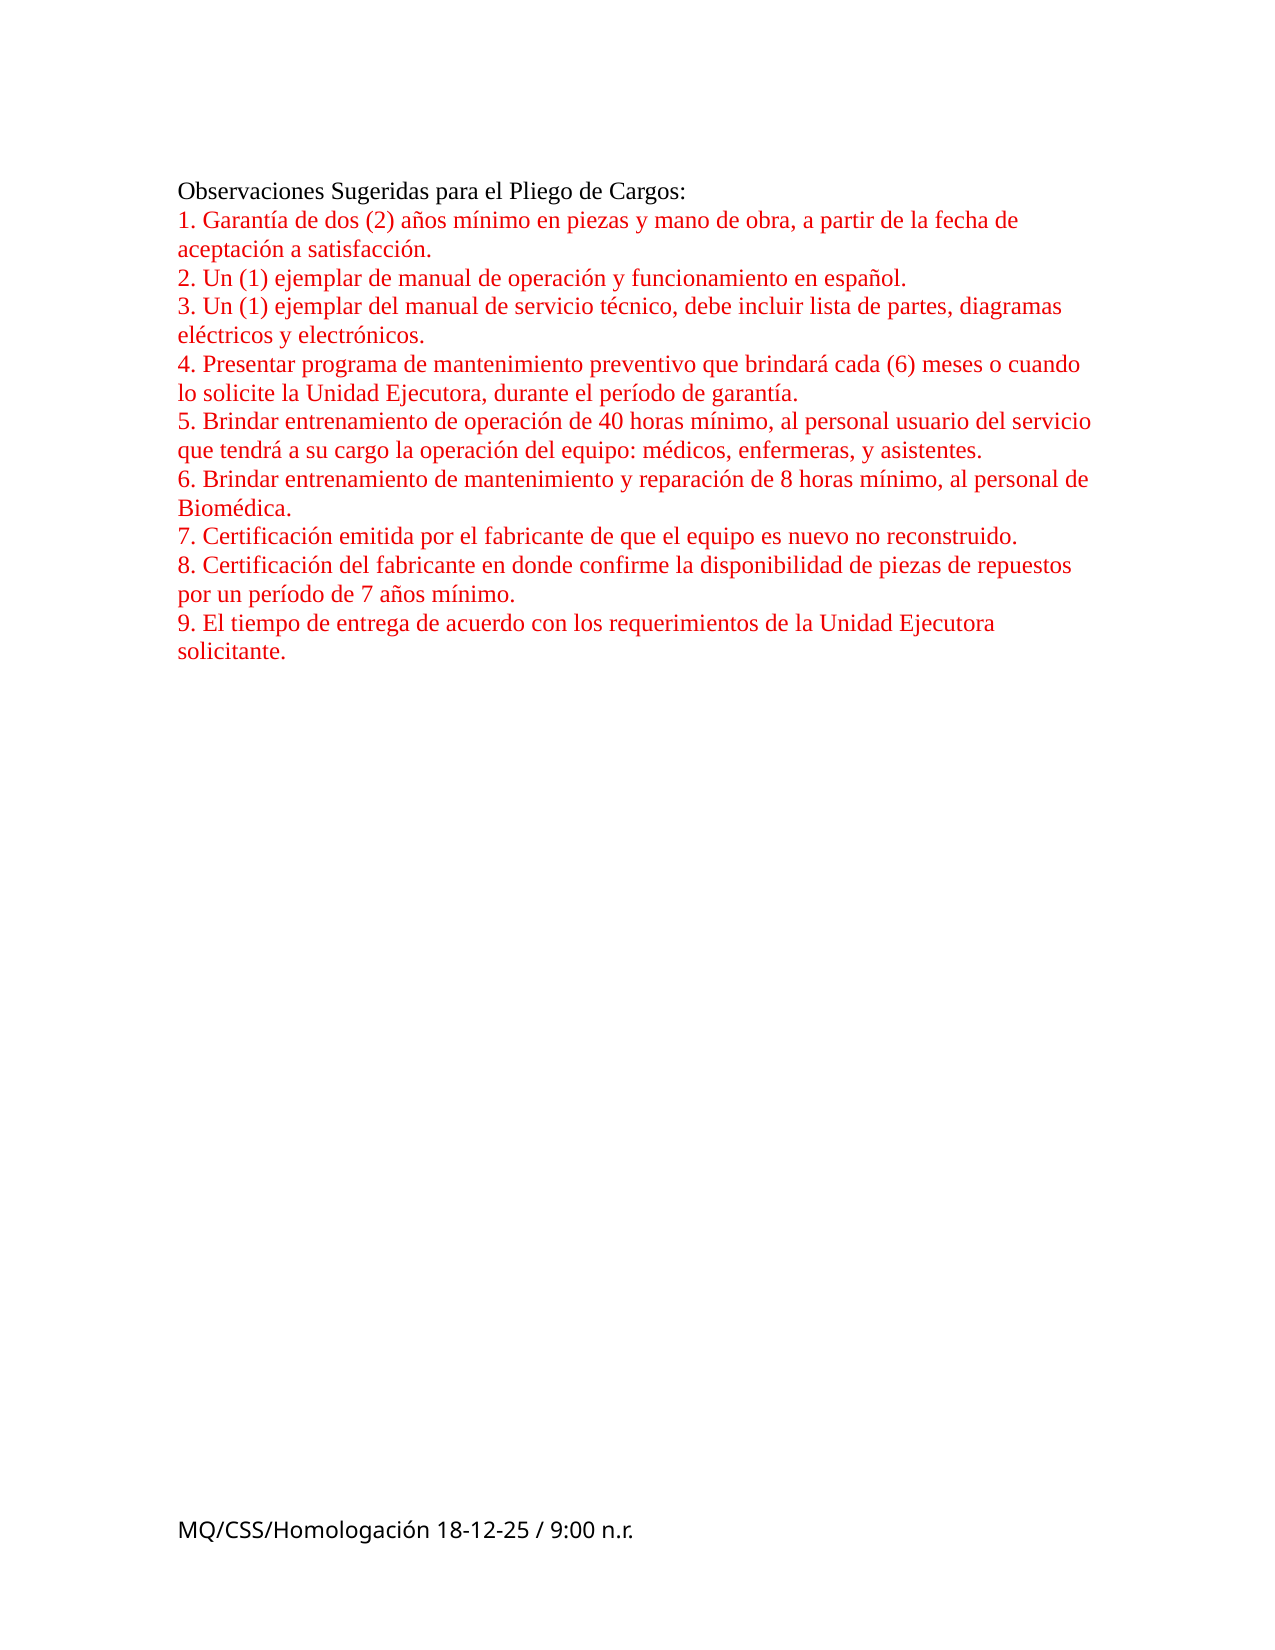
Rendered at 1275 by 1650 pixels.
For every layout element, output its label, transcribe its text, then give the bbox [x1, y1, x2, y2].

text 6. Brindar entrenamiento de mantenimiento y reparación de 8 horas mínimo, al personal de Biomédica. [177, 464, 1098, 521]
text 7. Certificación emitida por el fabricante de que el equipo es nuevo no reconstruido. [177, 521, 1098, 550]
text 8. Certificación del fabricante en donde confirme la disponibilidad de piezas de repuestos por un período de 7 años mínimo. [177, 550, 1098, 608]
text 5. Brindar entrenamiento de operación de 40 horas mínimo, al personal usuario del servicio que tendrá a su cargo la operación del equipo: médicos, enfermeras, y asistentes. [177, 406, 1098, 464]
text Observaciones Sugeridas para el Pliego de Cargos: [177, 176, 1098, 205]
text 9. El tiempo de entrega de acuerdo con los requerimientos de la Unidad Ejecutora solicitante. [177, 608, 1098, 665]
text 1. Garantía de dos (2) años mínimo en piezas y mano de obra, a partir de la fecha de aceptación a satisfacción. [177, 205, 1098, 263]
text 4. Presentar programa de mantenimiento preventivo que brindará cada (6) meses o cuando lo solicite la Unidad Ejecutora, durante el período de garantía. [177, 349, 1098, 406]
text 2. Un (1) ejemplar de manual de operación y funcionamiento en español. [177, 263, 1098, 291]
text 3. Un (1) ejemplar del manual de servicio técnico, debe incluir lista de partes, diagramas eléctricos y electrónicos. [177, 291, 1098, 349]
